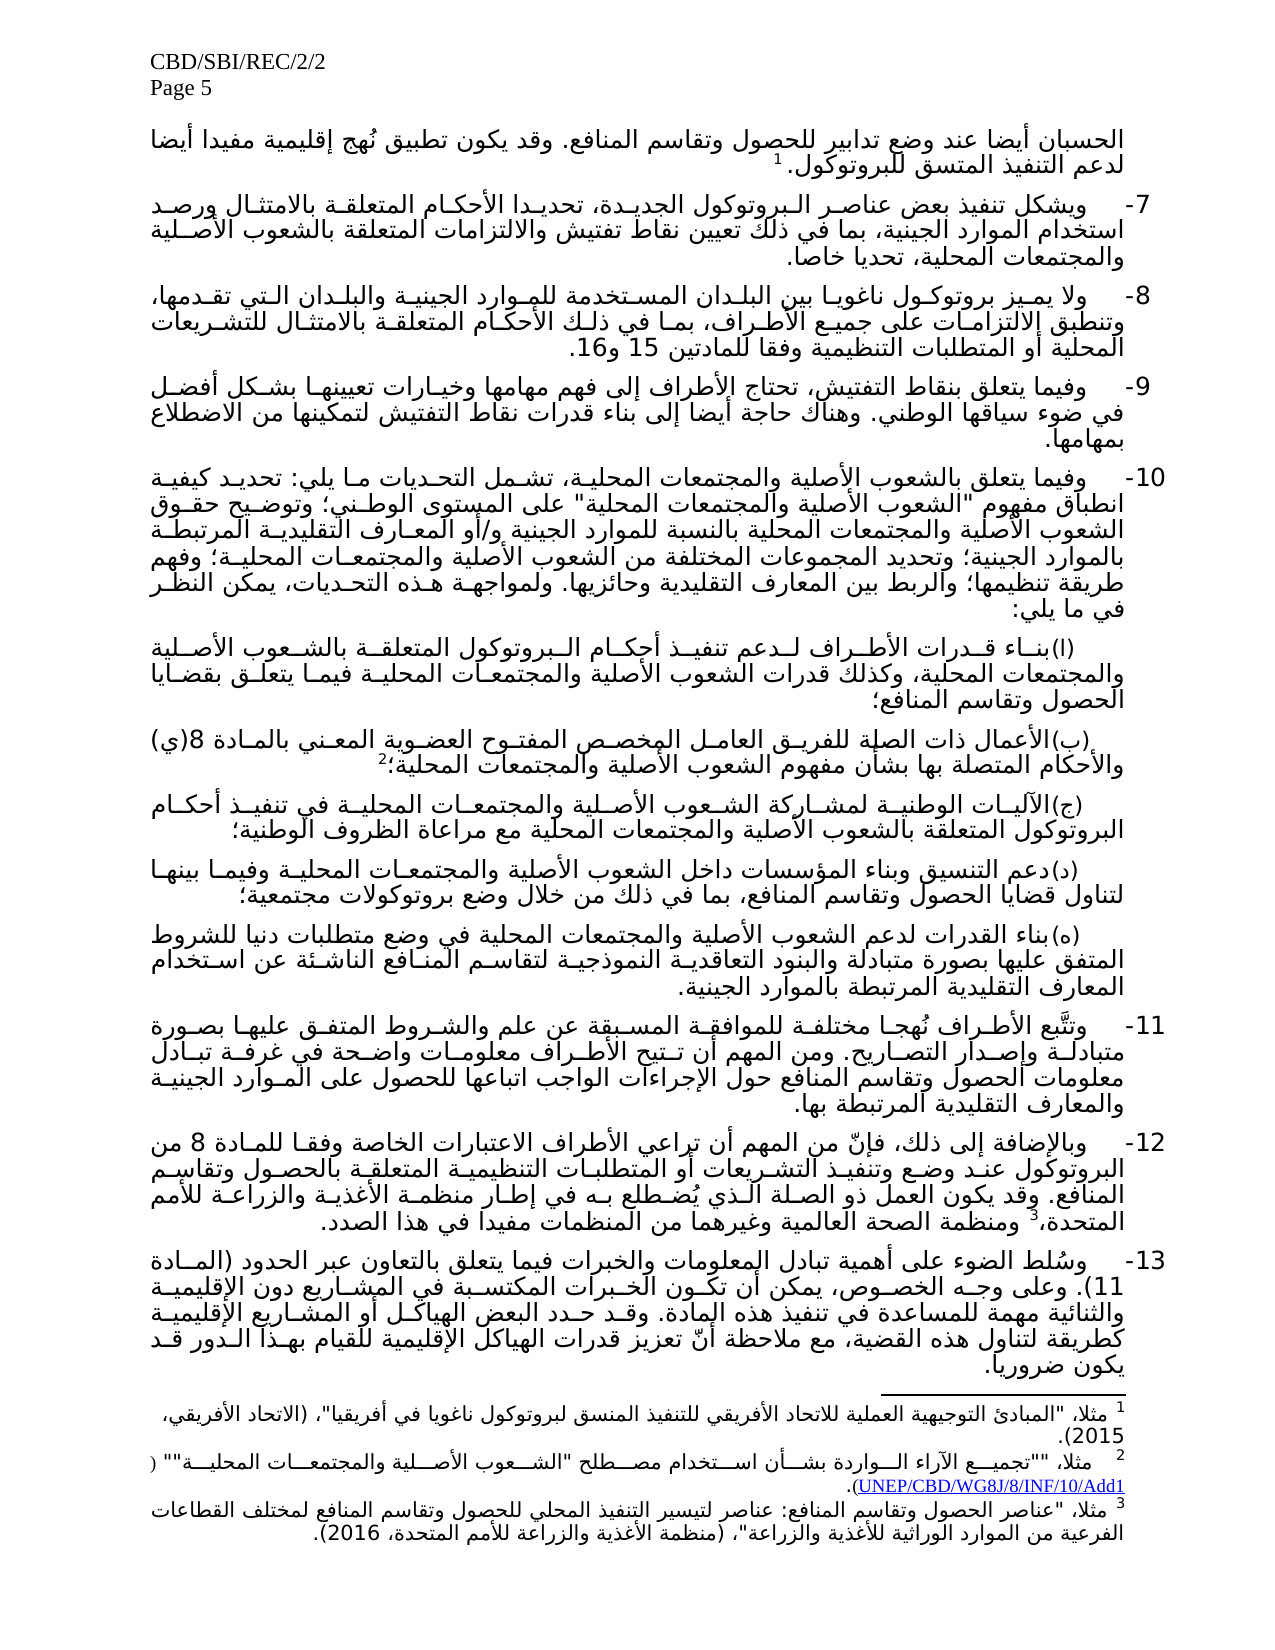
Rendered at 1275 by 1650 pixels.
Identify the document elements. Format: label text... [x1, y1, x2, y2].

list الأعمال ذات الصلة للفريق العامل المخصص المفتوح العضوية المعني بالمادة 8(ي) والأحكام المتصلة بها بشأن مفهوم الشعوب الأصلية والمجتمعات المحلية؛ [150, 727, 1125, 779]
list وفيما يتعلق بنقاط التفتيش، تحتاج الأطراف إلى فهم مهامها وخيارات تعيينها بشكل أفضل في ضوء سياقها الوطني. وهناك حاجة أيضا إلى بناء قدرات نقاط التفتيش لتمكينها من الاضطلاع بمهامها. [150, 374, 1125, 453]
list وتتَّبع الأطراف نُهجا مختلفة للموافقة المسبقة عن علم والشروط المتفق عليها بصورة متبادلة وإصدار التصاريح. ومن المهم أن تتيح الأطراف معلومات واضحة في غرفة تبادل معلومات الحصول وتقاسم المنافع حول الإجراءات الواجب اتباعها للحصول على الموارد الجينية والمعارف التقليدية المرتبطة بها. [150, 1013, 1125, 1118]
list بناء قدرات الأطراف لدعم تنفيذ أحكام البروتوكول المتعلقة بالشعوب الأصلية والمجتمعات المحلية، وكذلك قدرات الشعوب الأصلية والمجتمعات المحلية فيما يتعلق بقضايا الحصول وتقاسم المنافع؛ [150, 636, 1125, 714]
list ولا يميز بروتوكول ناغويا بين البلدان المستخدمة للموارد الجينية والبلدان التي تقدمها، وتنطبق الالتزامات على جميع الأطراف، بما في ذلك الأحكام المتعلقة بالامتثال للتشريعات المحلية أو المتطلبات التنظيمية وفقا للمادتين 15 و16. [150, 283, 1125, 362]
list الآليات الوطنية لمشاركة الشعوب الأصلية والمجتمعات المحلية في تنفيذ أحكام البروتوكول المتعلقة بالشعوب الأصلية والمجتمعات المحلية مع مراعاة الظروف الوطنية؛ [150, 792, 1125, 844]
list وسُلط الضوء على أهمية تبادل المعلومات والخبرات فيما يتعلق بالتعاون عبر الحدود (المادة 11). وعلى وجه الخصوص، يمكن أن تكون الخبرات المكتسبة في المشاريع دون الإقليمية والثنائية مهمة للمساعدة في تنفيذ هذه المادة. وقد حدد البعض الهياكل أو المشاريع الإقليمية كطريقة لتناول هذه القضية، مع ملاحظة أنّ تعزيز قدرات الهياكل الإقليمية للقيام بهذا الدور قد يكون ضروريا. [150, 1248, 1125, 1379]
list بناء القدرات لدعم الشعوب الأصلية والمجتمعات المحلية في وضع متطلبات دنيا للشروط المتفق عليها بصورة متبادلة والبنود التعاقدية النموذجية لتقاسم المنافع الناشئة عن استخدام المعارف التقليدية المرتبطة بالموارد الجينية. [150, 922, 1125, 1001]
list وفيما يتعلق بالشعوب الأصلية والمجتمعات المحلية، تشمل التحديات ما يلي: تحديد كيفية انطباق مفهوم "الشعوب الأصلية والمجتمعات المحلية" على المستوى الوطني؛ وتوضيح حقوق الشعوب الأصلية والمجتمعات المحلية بالنسبة للموارد الجينية و/أو المعارف التقليدية المرتبطة بالموارد الجينية؛ وتحديد المجموعات المختلفة من الشعوب الأصلية والمجتمعات المحلية؛ وفهم طريقة تنظيمها؛ والربط بين المعارف التقليدية وحائزيها. ولمواجهة هذه التحديات، يمكن النظر في ما يلي: [150, 466, 1125, 623]
list ويشكل تنفيذ بعض عناصر البروتوكول الجديدة، تحديدا الأحكام المتعلقة بالامتثال ورصد استخدام الموارد الجينية، بما في ذلك تعيين نقاط تفتيش والالتزامات المتعلقة بالشعوب الأصلية والمجتمعات المحلية، تحديا خاصا. [150, 192, 1125, 271]
list دعم التنسيق وبناء المؤسسات داخل الشعوب الأصلية والمجتمعات المحلية وفيما بينها لتناول قضايا الحصول وتقاسم المنافع، بما في ذلك من خلال وضع بروتوكولات مجتمعية؛ [150, 857, 1125, 909]
list وبالإضافة إلى ذلك، فإنّ من المهم أن تراعي الأطراف الاعتبارات الخاصة وفقا للمادة 8 من البروتوكول عند وضع وتنفيذ التشريعات أو المتطلبات التنظيمية المتعلقة بالحصول وتقاسم المنافع. وقد يكون العمل ذو الصلة الذي يُضطلع به في إطار منظمة الأغذية والزراعة للأمم المتحدة، ومنظمة الصحة العالمية وغيرهما من المنظمات مفيدا في هذا الصدد. [150, 1131, 1125, 1236]
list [150, 127, 1125, 179]
